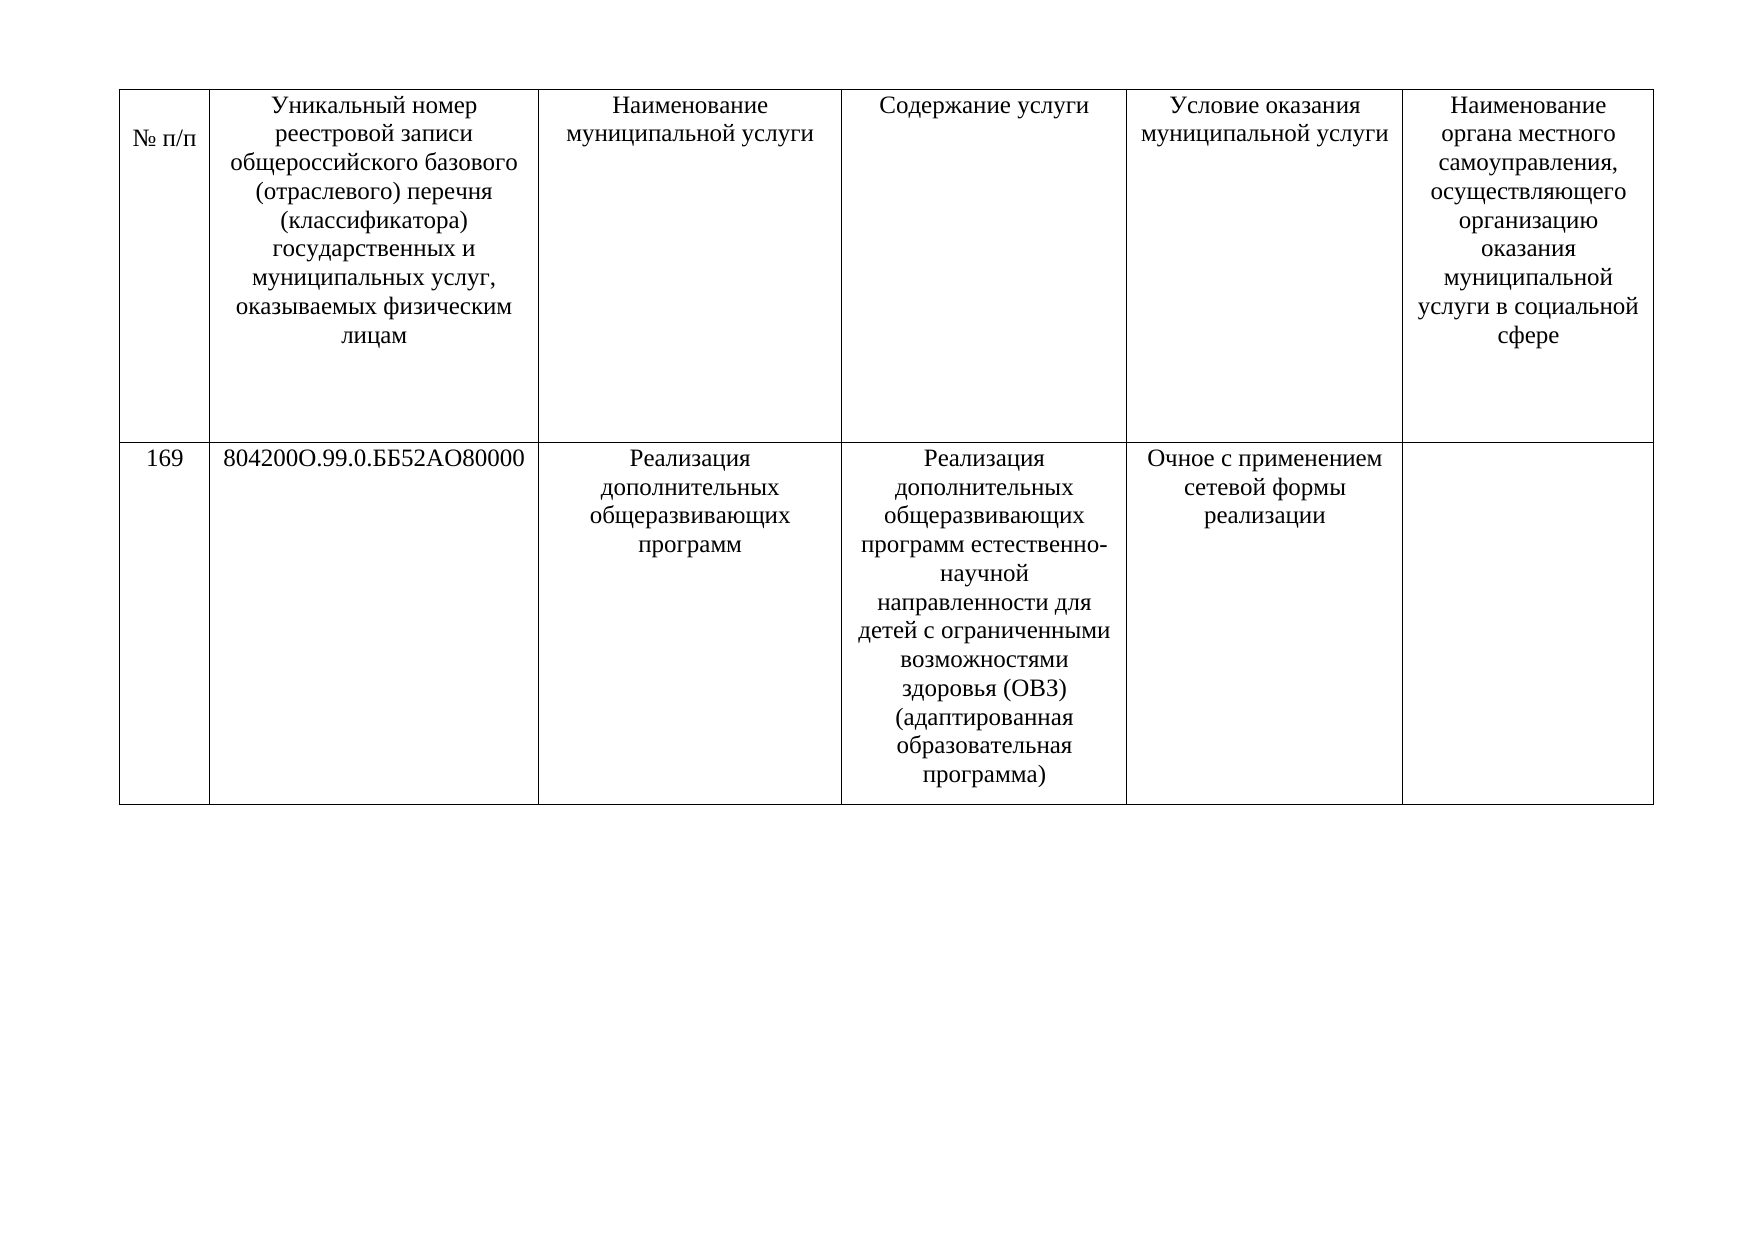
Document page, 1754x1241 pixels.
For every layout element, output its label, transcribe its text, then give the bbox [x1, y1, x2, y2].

table_cell Очное с применением сетевой формы реализации [1127, 443, 1402, 804]
table_header № п/п [120, 90, 209, 442]
table_cell 169 [120, 443, 209, 804]
table_cell Реализация дополнительных общеразвивающих программ [539, 443, 841, 804]
table_cell [1403, 443, 1653, 804]
table_header Наименование органа местного самоуправления, осуществляющего организацию оказания муниципальной услуги в социальной сфере [1403, 90, 1653, 442]
table_header Наименование муниципальной услуги [539, 90, 841, 442]
table_header Условие оказания муниципальной услуги [1127, 90, 1402, 442]
table_header Уникальный номер реестровой записи общероссийского базового (отраслевого) перечня (классификатора) государственных и муниципальных услуг, оказываемых физическим лицам [210, 90, 538, 442]
table_header Содержание услуги [842, 90, 1126, 442]
table_cell 804200О.99.0.ББ52АО80000 [210, 443, 538, 804]
table_cell Реализация дополнительных общеразвивающих программ естественно-научной направленности для детей с ограниченными возможностями здоровья (ОВЗ) (адаптированная образовательная программа) [842, 443, 1126, 804]
